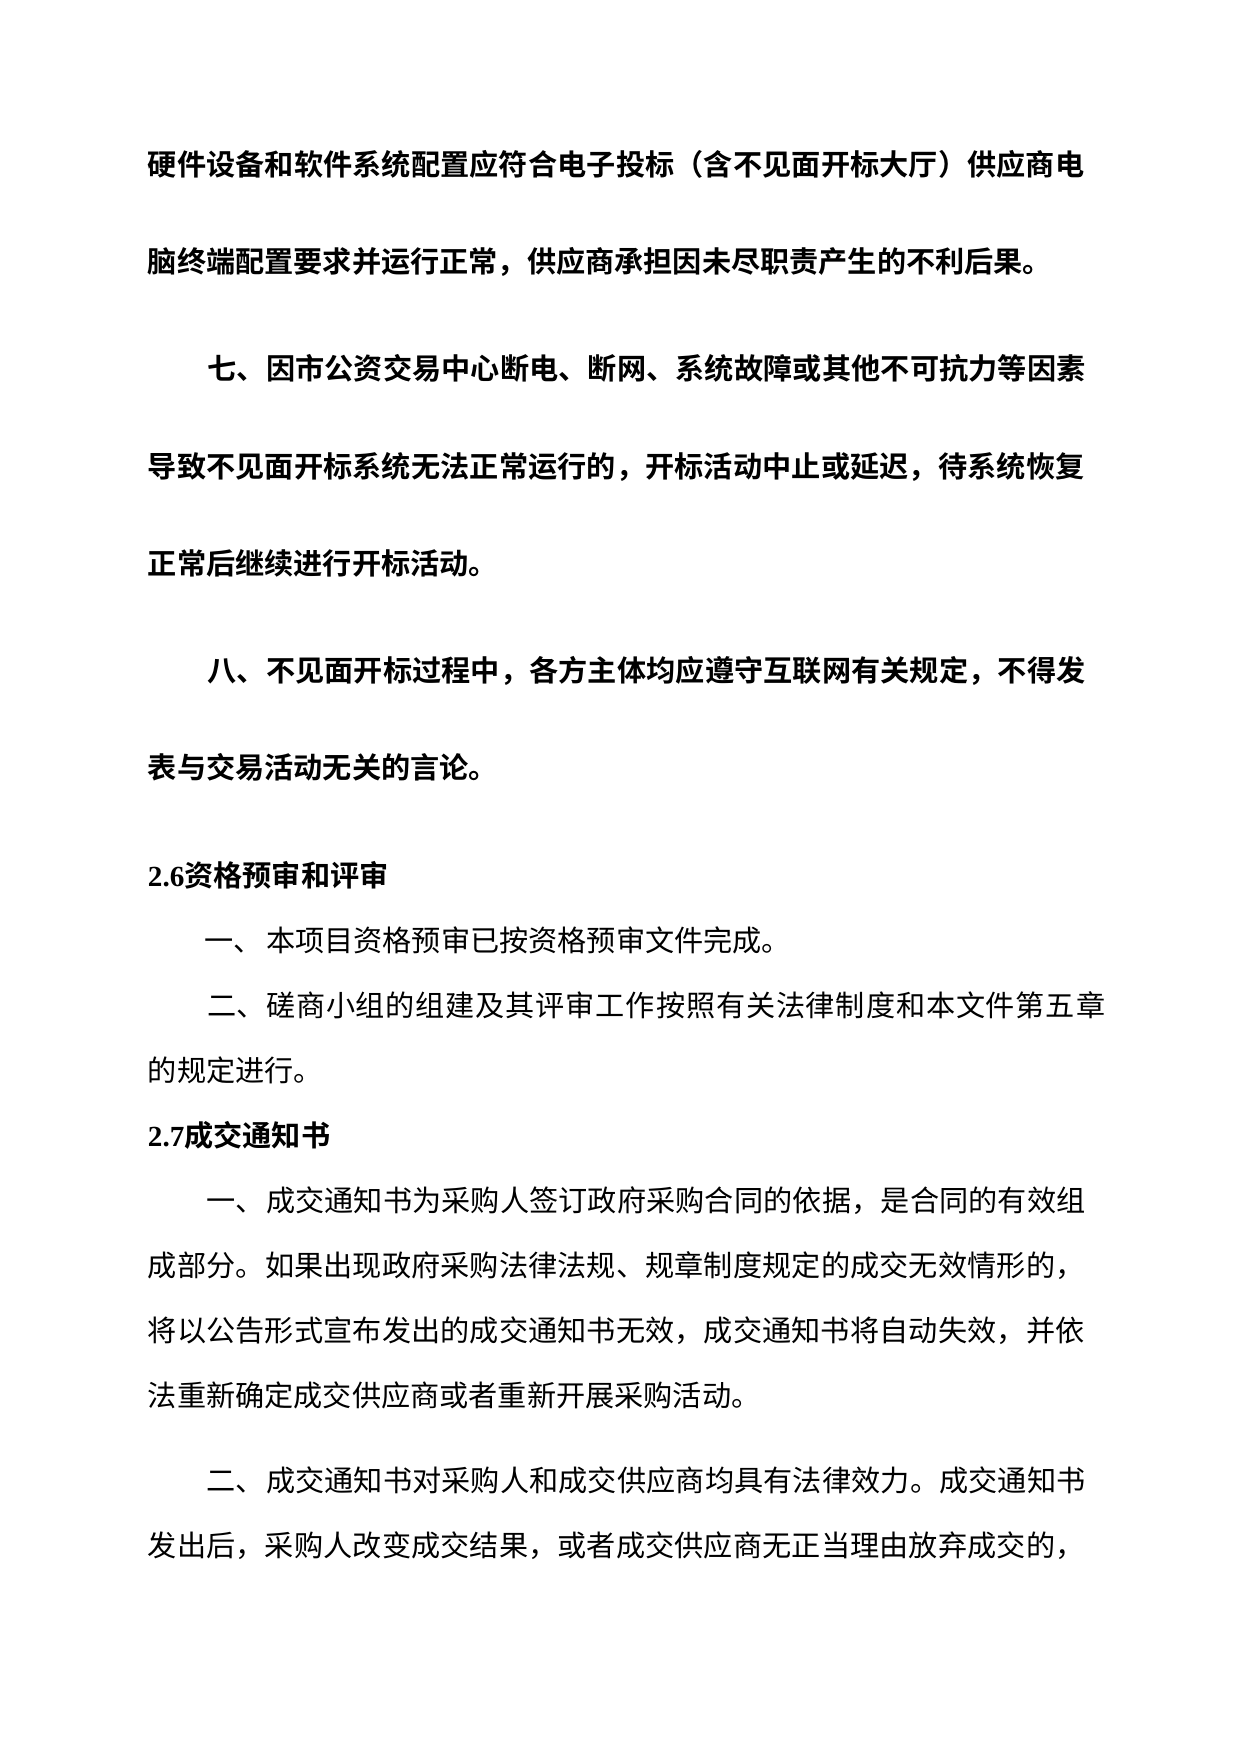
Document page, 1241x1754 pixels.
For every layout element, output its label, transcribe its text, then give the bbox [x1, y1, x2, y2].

list 本项目资格预审已按资格预审文件完成。 [148, 906, 1107, 971]
list 不见面开标过程中，各方主体均应遵守互联网有关规定，不得发表与交易活动无关的言论。 [148, 636, 1086, 799]
subtitle 成交通知书 [148, 1101, 1107, 1166]
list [148, 1447, 1086, 1577]
list 因市公资交易中心断电、断网、系统故障或其他不可抗力等因素导致不见面开标系统无法正常运行的，开标活动中止或延迟，待系统恢复正常后继续进行开标活动。 [148, 334, 1086, 594]
subtitle 资格预审和评审 [148, 841, 1107, 906]
list 磋商小组的组建及其评审工作按照有关法律制度和本文件第五章的规定进行。 [148, 971, 1107, 1101]
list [148, 130, 1086, 292]
list 成交通知书为采购人签订政府采购合同的依据，是合同的有效组成部分。如果出现政府采购法律法规、规章制度规定的成交无效情形的，将以公告形式宣布发出的成交通知书无效，成交通知书将自动失效，并依法重新确定成交供应商或者重新开展采购活动。 [148, 1166, 1086, 1426]
